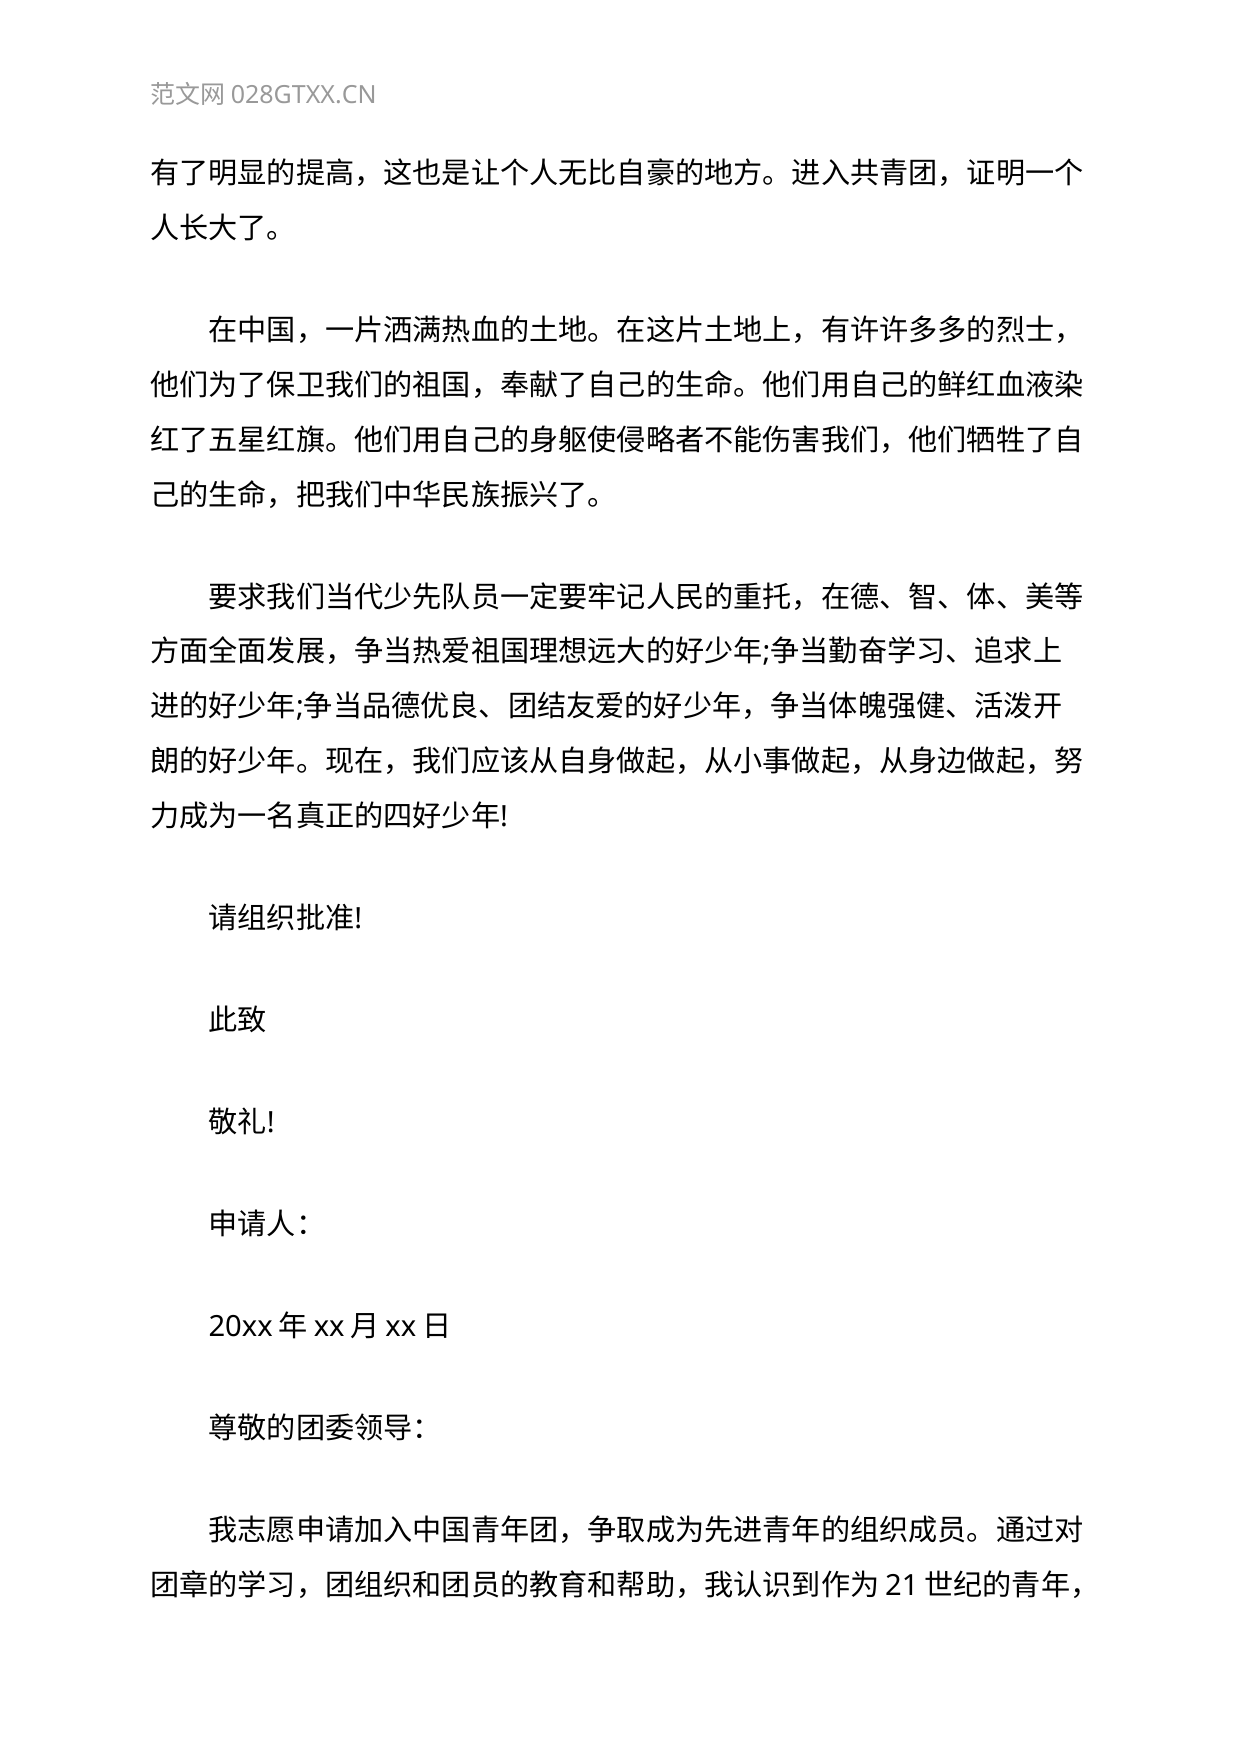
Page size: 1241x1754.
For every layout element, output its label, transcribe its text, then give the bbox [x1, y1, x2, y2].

text 要求我们当代少先队员一定要牢记人民的重托，在德、智、体、美等方面全面发展，争当热爱祖国理想远大的好少年;争当勤奋学习、追求上进的好少年;争当品德优良、团结友爱的好少年，争当体魄强健、活泼开朗的好少年。现在，我们应该从自身做起，从小事做起，从身边做起，努力成为一名真正的四好少年! [150, 573, 1090, 835]
text 在中国，一片洒满热血的土地。在这片土地上，有许许多多的烈士，他们为了保卫我们的祖国，奉献了自己的生命。他们用自己的鲜红血液染红了五星红旗。他们用自己的身躯使侵略者不能伤害我们，他们牺牲了自己的生命，把我们中华民族振兴了。 [150, 307, 1090, 514]
text 此致 [150, 997, 1090, 1039]
text 尊敬的团委领导： [150, 1404, 1090, 1447]
text 申请人： [150, 1201, 1090, 1243]
text 20xx年xx月xx日 [150, 1302, 1090, 1345]
text 敬礼! [150, 1099, 1090, 1141]
text 请组织批准! [150, 895, 1090, 937]
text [150, 1506, 1090, 1603]
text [150, 150, 1090, 247]
